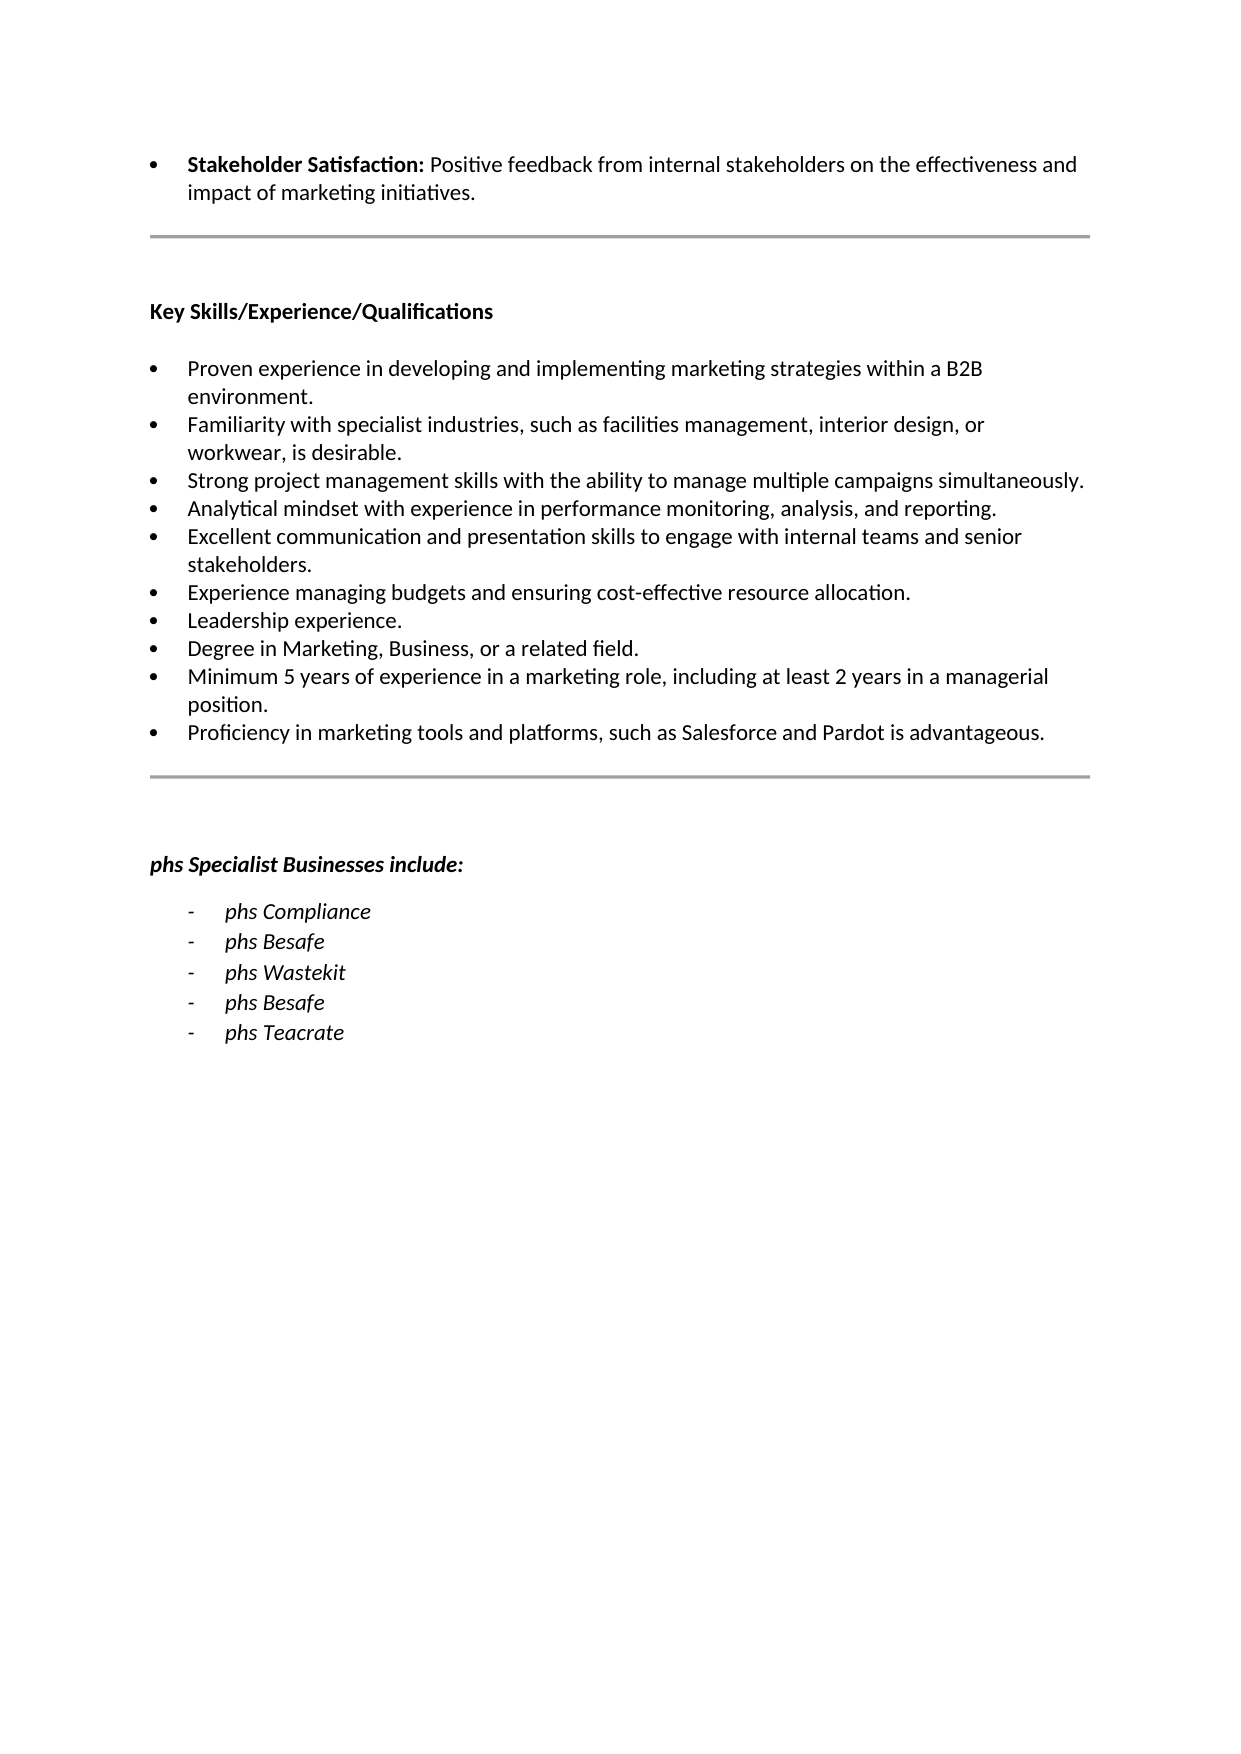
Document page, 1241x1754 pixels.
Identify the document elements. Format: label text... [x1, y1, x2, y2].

text phs Specialist Businesses include: [150, 850, 1090, 878]
list Proficiency in marketing tools and platforms, such as Salesforce and Pardot is advantageous. [150, 718, 1090, 746]
list phs Besafe [187, 988, 1090, 1016]
list Degree in Marketing, Business, or a related field. [150, 634, 1090, 662]
list Excellent communication and presentation skills to engage with internal teams and senior stakeholders. [150, 522, 1090, 578]
list phs Besafe [187, 927, 1090, 955]
list Stakeholder Satisfaction: Positive feedback from internal stakeholders on the effectiveness and impact of marketing initiatives. [150, 150, 1090, 206]
list Strong project management skills with the ability to manage multiple campaigns simultaneously. [150, 466, 1090, 494]
list Minimum 5 years of experience in a marketing role, including at least 2 years in a managerial position. [150, 662, 1090, 718]
list phs Wastekit [187, 958, 1090, 986]
list phs Compliance [187, 897, 1090, 925]
list phs Teacrate [187, 1018, 1090, 1046]
list Proven experience in developing and implementing marketing strategies within a B2B environment. [150, 354, 1090, 410]
list Experience managing budgets and ensuring cost-effective resource allocation. [150, 578, 1090, 606]
text Key Skills/Experience/Qualifications [150, 297, 1090, 325]
list Leadership experience. [150, 606, 1090, 634]
list Analytical mindset with experience in performance monitoring, analysis, and reporting. [150, 494, 1090, 522]
list Familiarity with specialist industries, such as facilities management, interior design, or workwear, is desirable. [150, 410, 1090, 466]
